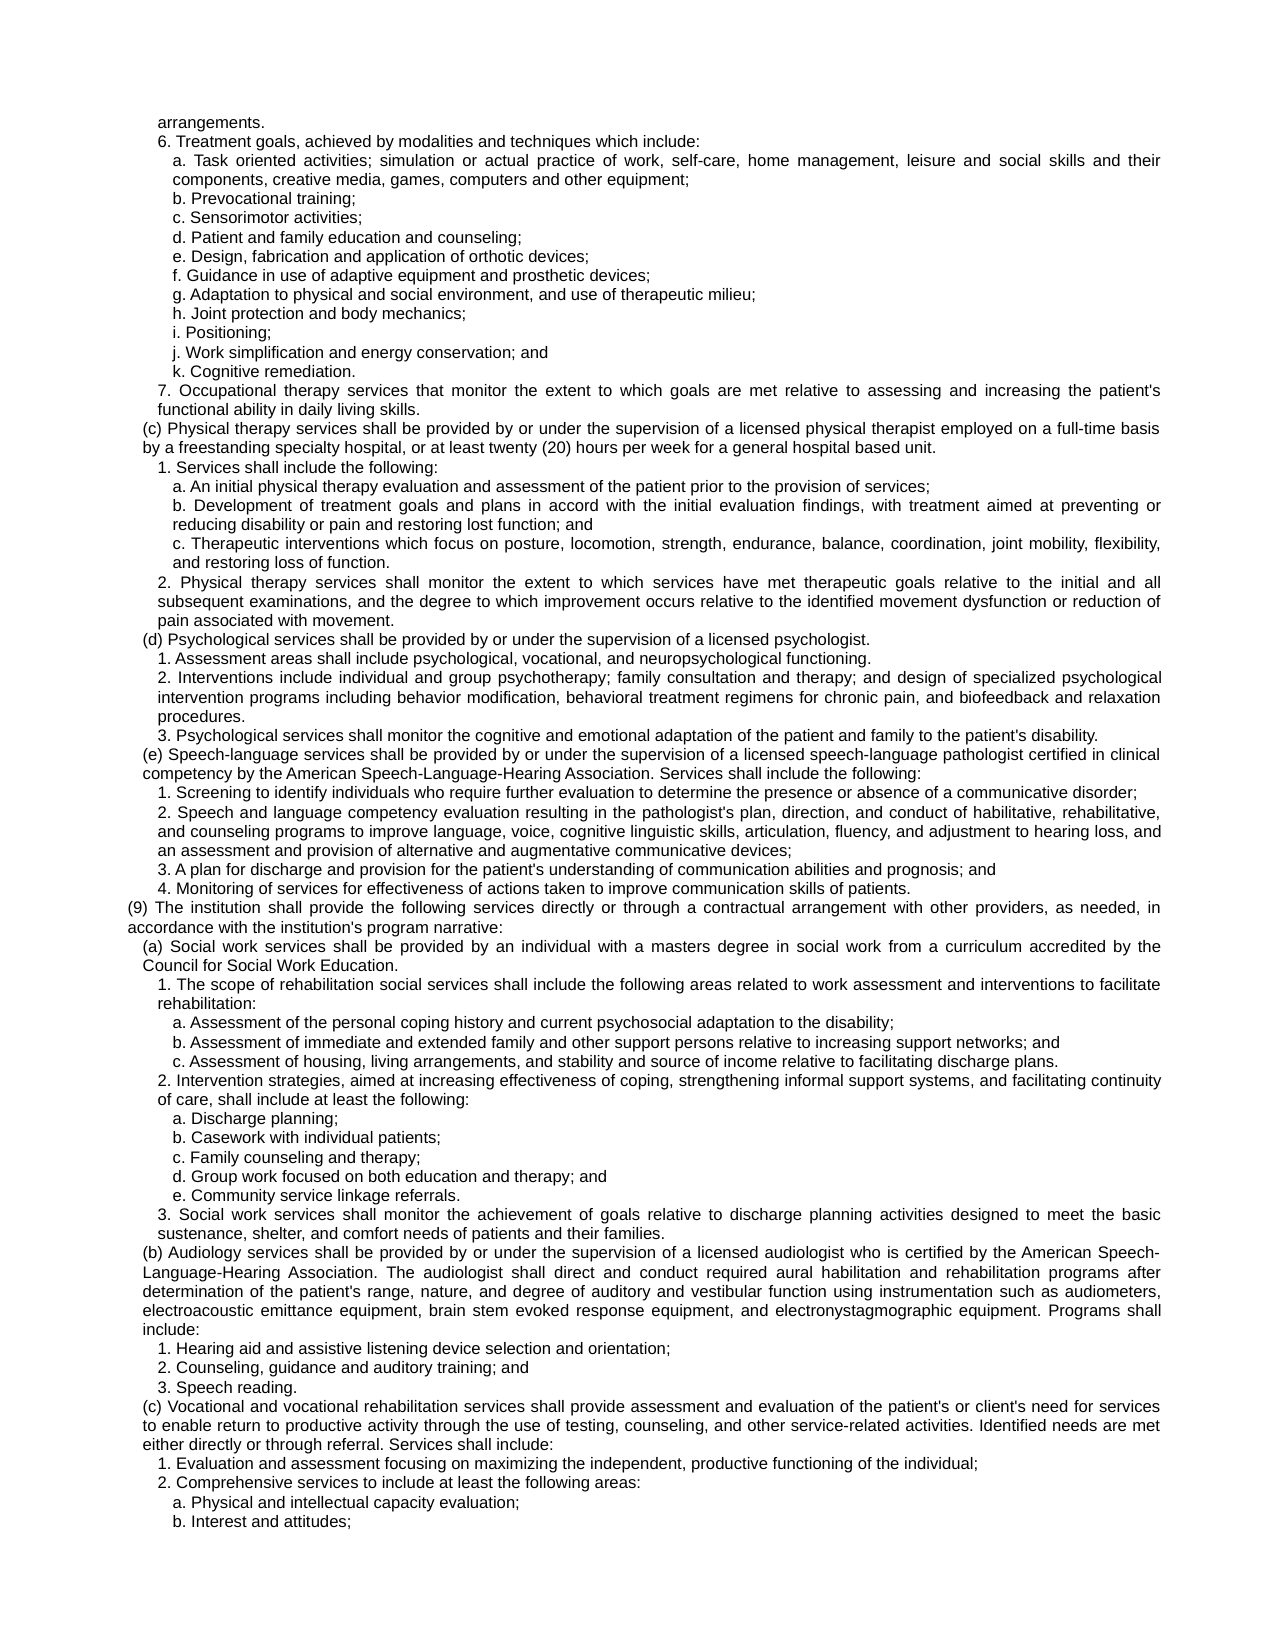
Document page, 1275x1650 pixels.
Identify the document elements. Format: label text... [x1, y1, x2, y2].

text i. Positioning; [172, 323, 1162, 342]
text d. Patient and family education and counseling; [172, 227, 1162, 247]
text b. Development of treatment goals and plans in accord with the initial evaluation findings, with treatment aimed at preventing or reducing disability or pain and restoring lost function; and [172, 496, 1162, 534]
text a. Assessment of the personal coping history and current psychosocial adaptation to the disability; [172, 1013, 1162, 1032]
text 2. Counseling, guidance and auditory training; and [157, 1358, 1162, 1377]
text 3. Psychological services shall monitor the cognitive and emotional adaptation of the patient and family to the patient's disability. [157, 726, 1162, 745]
text h. Joint protection and body mechanics; [172, 304, 1162, 323]
text 2. Physical therapy services shall monitor the extent to which services have met therapeutic goals relative to the initial and all subsequent examinations, and the degree to which improvement occurs relative to the identified movement dysfunction or reduction of pain associated with movement. [157, 572, 1162, 630]
text 2. Speech and language competency evaluation resulting in the pathologist's plan, direction, and conduct of habilitative, rehabilitative, and counseling programs to improve language, voice, cognitive linguistic skills, articulation, fluency, and adjustment to hearing loss, and an assessment and provision of alternative and augmentative communicative devices; [157, 802, 1162, 860]
text b. Interest and attitudes; [172, 1512, 1162, 1531]
text 7. Occupational therapy services that monitor the extent to which goals are met relative to assessing and increasing the patient's functional ability in daily living skills. [157, 381, 1162, 419]
text 2. Interventions include individual and group psychotherapy; family consultation and therapy; and design of specialized psychological intervention programs including behavior modification, behavioral treatment regimens for chronic pain, and biofeedback and relaxation procedures. [157, 668, 1162, 726]
text 1. The scope of rehabilitation social services shall include the following areas related to work assessment and interventions to facilitate rehabilitation: [157, 975, 1162, 1013]
text 3. Social work services shall monitor the achievement of goals relative to discharge planning activities designed to meet the basic sustenance, shelter, and comfort needs of patients and their families. [157, 1205, 1162, 1243]
text 2. Comprehensive services to include at least the following areas: [157, 1473, 1162, 1492]
text g. Adaptation to physical and social environment, and use of therapeutic milieu; [172, 285, 1162, 304]
text a. Physical and intellectual capacity evaluation; [172, 1492, 1162, 1512]
text c. Therapeutic interventions which focus on posture, locomotion, strength, endurance, balance, coordination, joint mobility, flexibility, and restoring loss of function. [172, 534, 1162, 572]
text (9) The institution shall provide the following services directly or through a contractual arrangement with other providers, as needed, in accordance with the institution's program narrative: [127, 898, 1162, 937]
text 3. Speech reading. [157, 1377, 1162, 1397]
text 3. A plan for discharge and provision for the patient's understanding of communication abilities and prognosis; and [157, 860, 1162, 879]
text (e) Speech-language services shall be provided by or under the supervision of a licensed speech-language pathologist certified in clinical competency by the American Speech-Language-Hearing Association. Services shall include the following: [142, 745, 1162, 783]
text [157, 112, 1162, 132]
text 4. Monitoring of services for effectiveness of actions taken to improve communication skills of patients. [157, 879, 1162, 898]
text a. Task oriented activities; simulation or actual practice of work, self-care, home management, leisure and social skills and their components, creative media, games, computers and other equipment; [172, 151, 1162, 189]
text a. An initial physical therapy evaluation and assessment of the patient prior to the provision of services; [172, 477, 1162, 496]
text c. Sensorimotor activities; [172, 208, 1162, 227]
text a. Discharge planning; [172, 1109, 1162, 1128]
text e. Design, fabrication and application of orthotic devices; [172, 247, 1162, 266]
text (d) Psychological services shall be provided by or under the supervision of a licensed psychologist. [142, 630, 1162, 649]
text 1. Services shall include the following: [157, 457, 1162, 477]
text 1. Hearing aid and assistive listening device selection and orientation; [157, 1339, 1162, 1358]
text f. Guidance in use of adaptive equipment and prosthetic devices; [172, 266, 1162, 285]
text b. Prevocational training; [172, 189, 1162, 208]
text (c) Physical therapy services shall be provided by or under the supervision of a licensed physical therapist employed on a full-time basis by a freestanding specialty hospital, or at least twenty (20) hours per week for a general hospital based unit. [142, 419, 1162, 457]
text d. Group work focused on both education and therapy; and [172, 1167, 1162, 1186]
text 1. Assessment areas shall include psychological, vocational, and neuropsychological functioning. [157, 649, 1162, 668]
text c. Family counseling and therapy; [172, 1147, 1162, 1167]
text k. Cognitive remediation. [172, 362, 1162, 381]
text c. Assessment of housing, living arrangements, and stability and source of income relative to facilitating discharge plans. [172, 1052, 1162, 1071]
text e. Community service linkage referrals. [172, 1186, 1162, 1205]
text j. Work simplification and energy conservation; and [172, 342, 1162, 362]
text (b) Audiology services shall be provided by or under the supervision of a licensed audiologist who is certified by the American Speech-Language-Hearing Association. The audiologist shall direct and conduct required aural habilitation and rehabilitation programs after determination of the patient's range, nature, and degree of auditory and vestibular function using instrumentation such as audiometers, electroacoustic emittance equipment, brain stem evoked response equipment, and electronystagmographic equipment. Programs shall include: [142, 1243, 1162, 1339]
text b. Casework with individual patients; [172, 1128, 1162, 1147]
text (c) Vocational and vocational rehabilitation services shall provide assessment and evaluation of the patient's or client's need for services to enable return to productive activity through the use of testing, counseling, and other service-related activities. Identified needs are met either directly or through referral. Services shall include: [142, 1397, 1162, 1454]
text (a) Social work services shall be provided by an individual with a masters degree in social work from a curriculum accredited by the Council for Social Work Education. [142, 937, 1162, 975]
text 1. Evaluation and assessment focusing on maximizing the independent, productive functioning of the individual; [157, 1454, 1162, 1473]
text 1. Screening to identify individuals who require further evaluation to determine the presence or absence of a communicative disorder; [157, 783, 1162, 802]
text 2. Intervention strategies, aimed at increasing effectiveness of coping, strengthening informal support systems, and facilitating continuity of care, shall include at least the following: [157, 1071, 1162, 1109]
text b. Assessment of immediate and extended family and other support persons relative to increasing support networks; and [172, 1032, 1162, 1052]
text 6. Treatment goals, achieved by modalities and techniques which include: [157, 132, 1162, 151]
